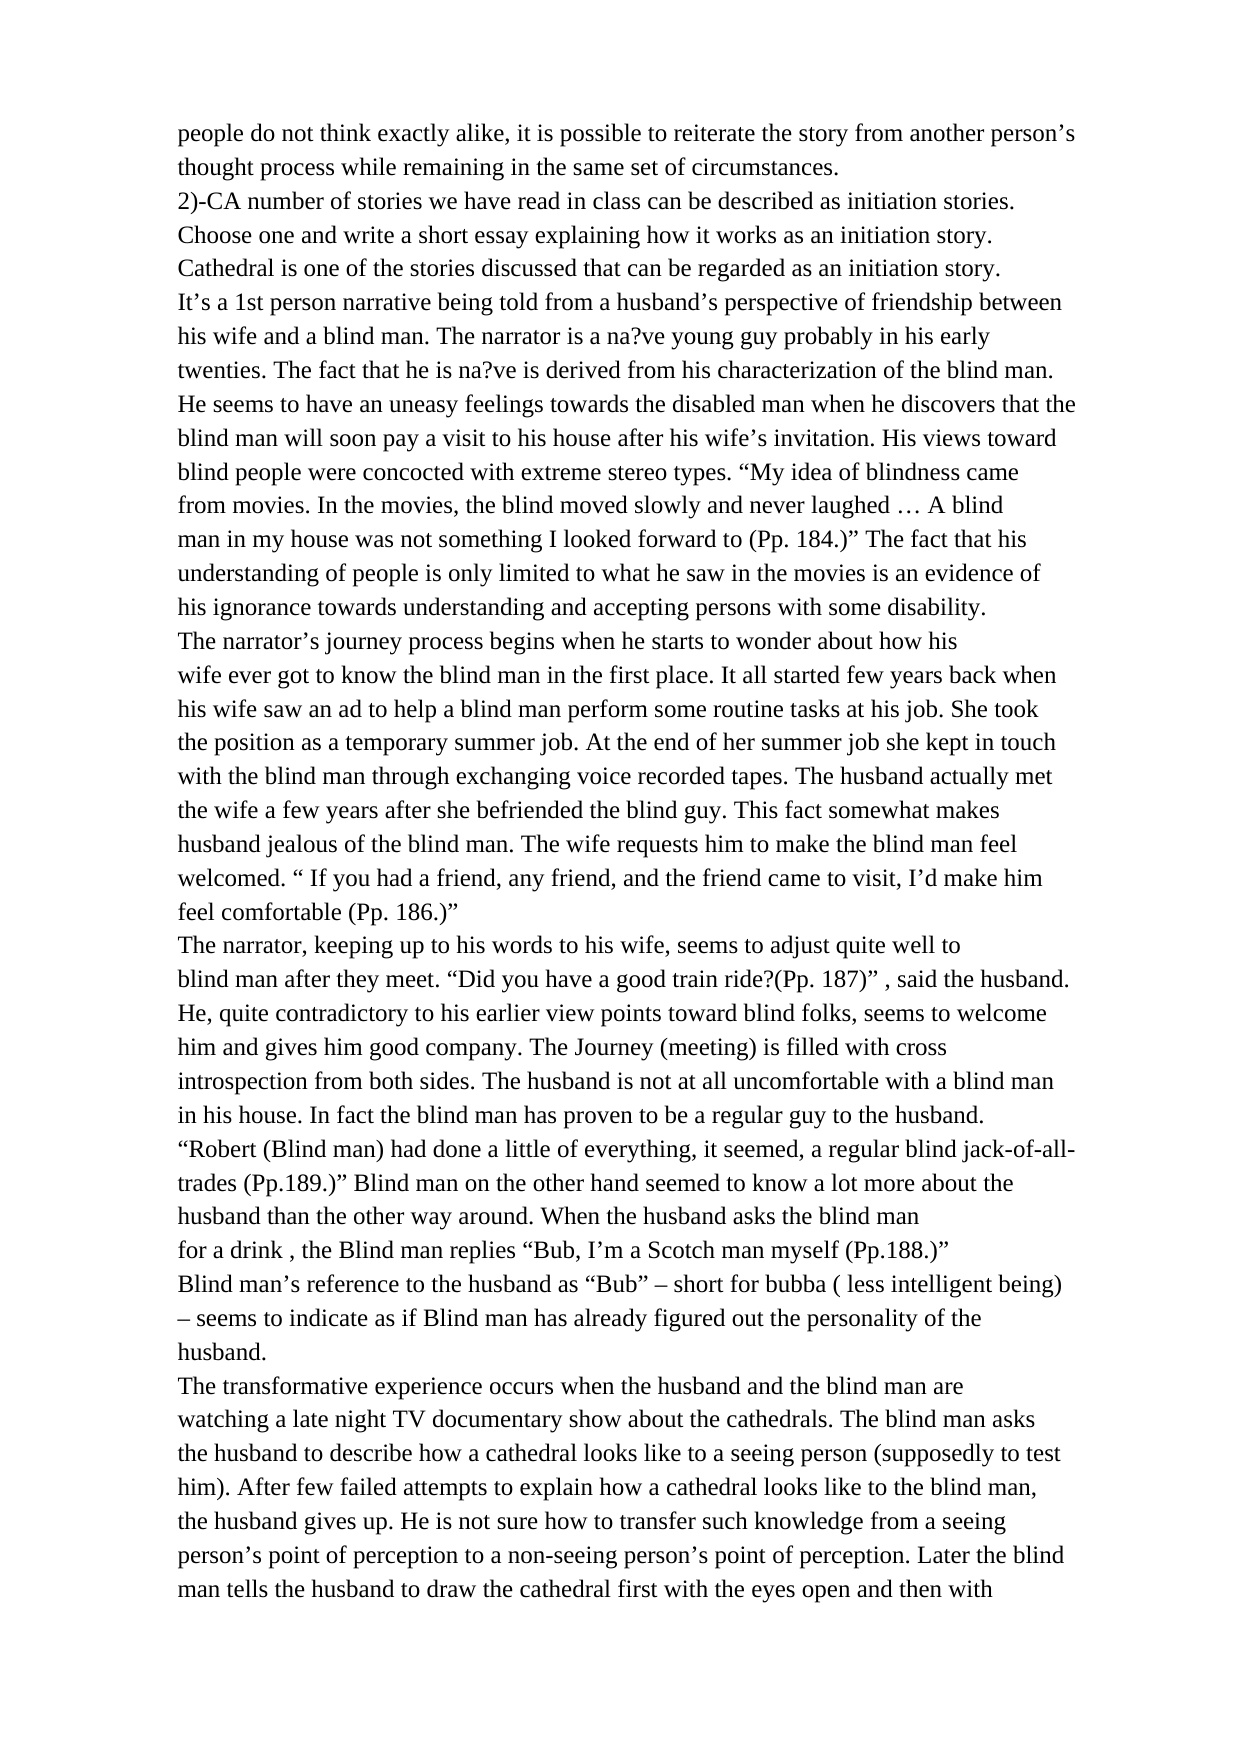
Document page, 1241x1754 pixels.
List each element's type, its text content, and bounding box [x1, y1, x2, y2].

text “Robert (Blind man) had done a little of everything, it seemed, a regular blind jack-of-all- [177, 1134, 1152, 1162]
text husband. [177, 1337, 1152, 1366]
text trades (Pp.189.)” Blind man on the other hand seemed to know a lot more about the [177, 1168, 1152, 1196]
text husband jealous of the blind man. The wife requests him to make the blind man feel [177, 829, 1152, 858]
text Blind man’s reference to the husband as “Bub” – short for bubba ( less intelligent being) [177, 1269, 1152, 1298]
text understanding of people is only limited to what he saw in the movies is an evidence of [177, 558, 1152, 587]
text the husband to describe how a cathedral looks like to a seeing person (supposedly to test [177, 1438, 1152, 1467]
text blind man after they meet. “Did you have a good train ride?(Pp. 187)” , said the husband. [177, 964, 1152, 993]
text with the blind man through exchanging voice recorded tapes. The husband actually met [177, 761, 1152, 790]
text The narrator’s journey process begins when he starts to wonder about how his [177, 626, 1152, 655]
text people do not think exactly alike, it is possible to reiterate the story from another person’s [177, 118, 1152, 147]
text 2)-CA number of stories we have read in class can be described as initiation stories. [177, 186, 1152, 214]
text Choose one and write a short essay explaining how it works as an initiation story. [177, 220, 1152, 248]
text He seems to have an uneasy feelings towards the disabled man when he discovers that the [177, 389, 1152, 418]
text his wife and a blind man. The narrator is a na?ve young guy probably in his early [177, 321, 1152, 350]
text wife ever got to know the blind man in the first place. It all started few years back when [177, 660, 1152, 688]
text – seems to indicate as if Blind man has already figured out the personality of the [177, 1303, 1152, 1332]
text for a drink , the Blind man replies “Bub, I’m a Scotch man myself (Pp.188.)” [177, 1235, 1152, 1264]
text introspection from both sides. The husband is not at all uncomfortable with a blind man [177, 1066, 1152, 1095]
text the wife a few years after she befriended the blind guy. This fact somewhat makes [177, 795, 1152, 824]
text his wife saw an ad to help a blind man perform some routine tasks at his job. She took [177, 694, 1152, 722]
text man in my house was not something I looked forward to (Pp. 184.)” The fact that his [177, 524, 1152, 553]
text from movies. In the movies, the blind moved slowly and never laughed … A blind [177, 491, 1152, 519]
text him and gives him good company. The Journey (meeting) is filled with cross [177, 1032, 1152, 1061]
text He, quite contradictory to his earlier view points toward blind folks, seems to welcome [177, 998, 1152, 1027]
text his ignorance towards understanding and accepting persons with some disability. [177, 592, 1152, 621]
text The transformative experience occurs when the husband and the blind man are [177, 1371, 1152, 1399]
text husband than the other way around. When the husband asks the blind man [177, 1201, 1152, 1230]
text the position as a temporary summer job. At the end of her summer job she kept in touch [177, 727, 1152, 756]
text blind man will soon pay a visit to his house after his wife’s invitation. His views toward [177, 423, 1152, 452]
text welcomed. “ If you had a friend, any friend, and the friend came to visit, I’d make him [177, 863, 1152, 892]
text the husband gives up. He is not sure how to transfer such knowledge from a seeing [177, 1506, 1152, 1535]
text person’s point of perception to a non-seeing person’s point of perception. Later the blind [177, 1540, 1152, 1569]
text in his house. In fact the blind man has proven to be a regular guy to the husband. [177, 1100, 1152, 1129]
text watching a late night TV documentary show about the cathedrals. The blind man asks [177, 1404, 1152, 1433]
text him). After few failed attempts to explain how a cathedral looks like to the blind man, [177, 1472, 1152, 1501]
text Cathedral is one of the stories discussed that can be regarded as an initiation story. [177, 253, 1152, 282]
text The narrator, keeping up to his words to his wife, seems to adjust quite well to [177, 931, 1152, 959]
text It’s a 1st person narrative being told from a husband’s perspective of friendship between [177, 287, 1152, 316]
text man tells the husband to draw the cathedral first with the eyes open and then with [177, 1574, 1152, 1603]
text twenties. The fact that he is na?ve is derived from his characterization of the blind man. [177, 355, 1152, 384]
text thought process while remaining in the same set of circumstances. [177, 152, 1152, 181]
text feel comfortable (Pp. 186.)” [177, 897, 1152, 926]
text blind people were concocted with extreme stereo types. “My idea of blindness came [177, 457, 1152, 485]
